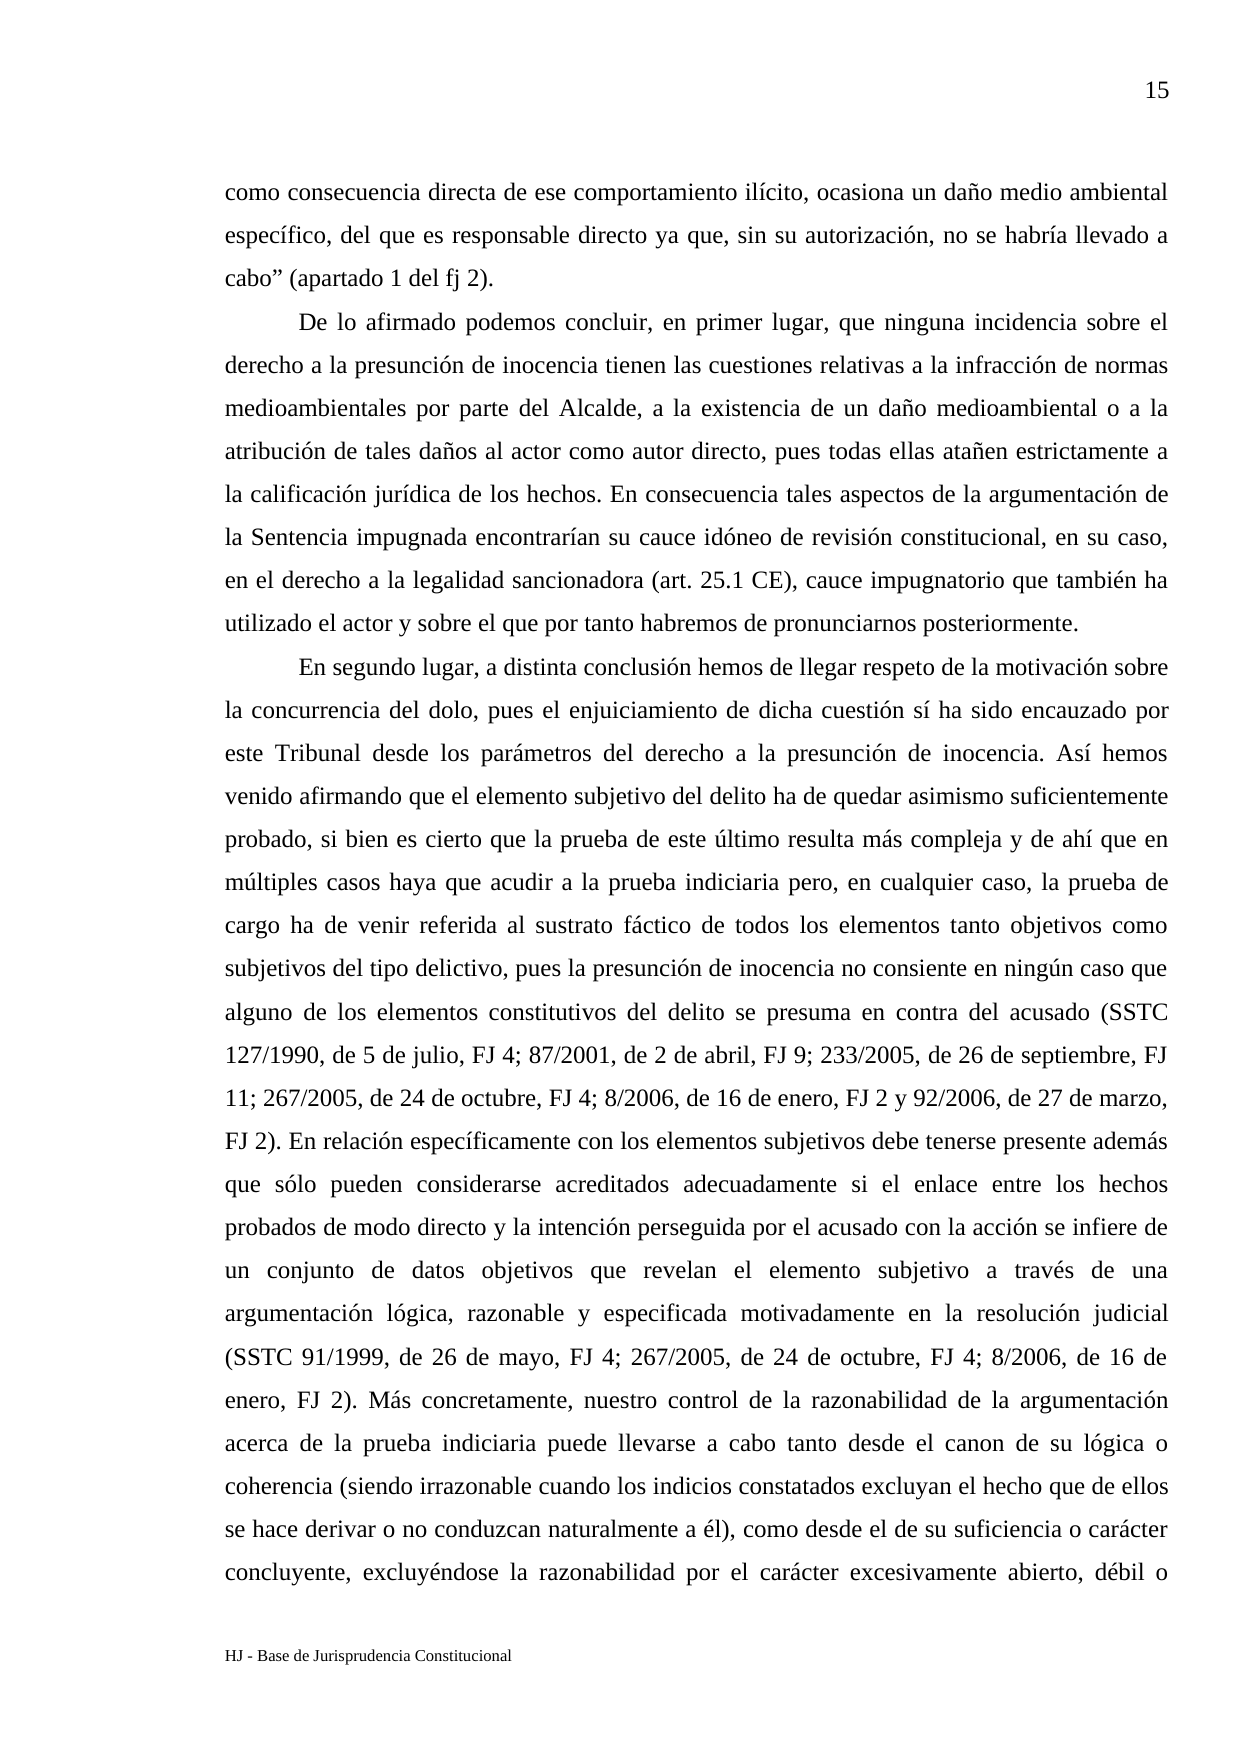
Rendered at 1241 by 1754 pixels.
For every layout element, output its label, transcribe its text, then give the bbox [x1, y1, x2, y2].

text De lo afirmado podemos concluir, en primer lugar, que ninguna incidencia sobre el derecho a la presunción de inocencia tienen las cuestiones relativas a la infracción de normas medioambientales por parte del Alcalde, a la existencia de un daño medioambiental o a la atribución de tales daños al actor como autor directo, pues todas ellas atañen estrictamente a la calificación jurídica de los hechos. En consecuencia tales aspectos de la argumentación de la Sentencia impugnada encontrarían su cauce idóneo de revisión constitucional, en su caso, en el derecho a la legalidad sancionadora (art. 25.1 CE), cauce impugnatorio que también ha utilizado el actor y sobre el que por tanto habremos de pronunciarnos posteriormente. [224, 307, 1169, 637]
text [224, 177, 1169, 292]
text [224, 652, 1169, 1586]
